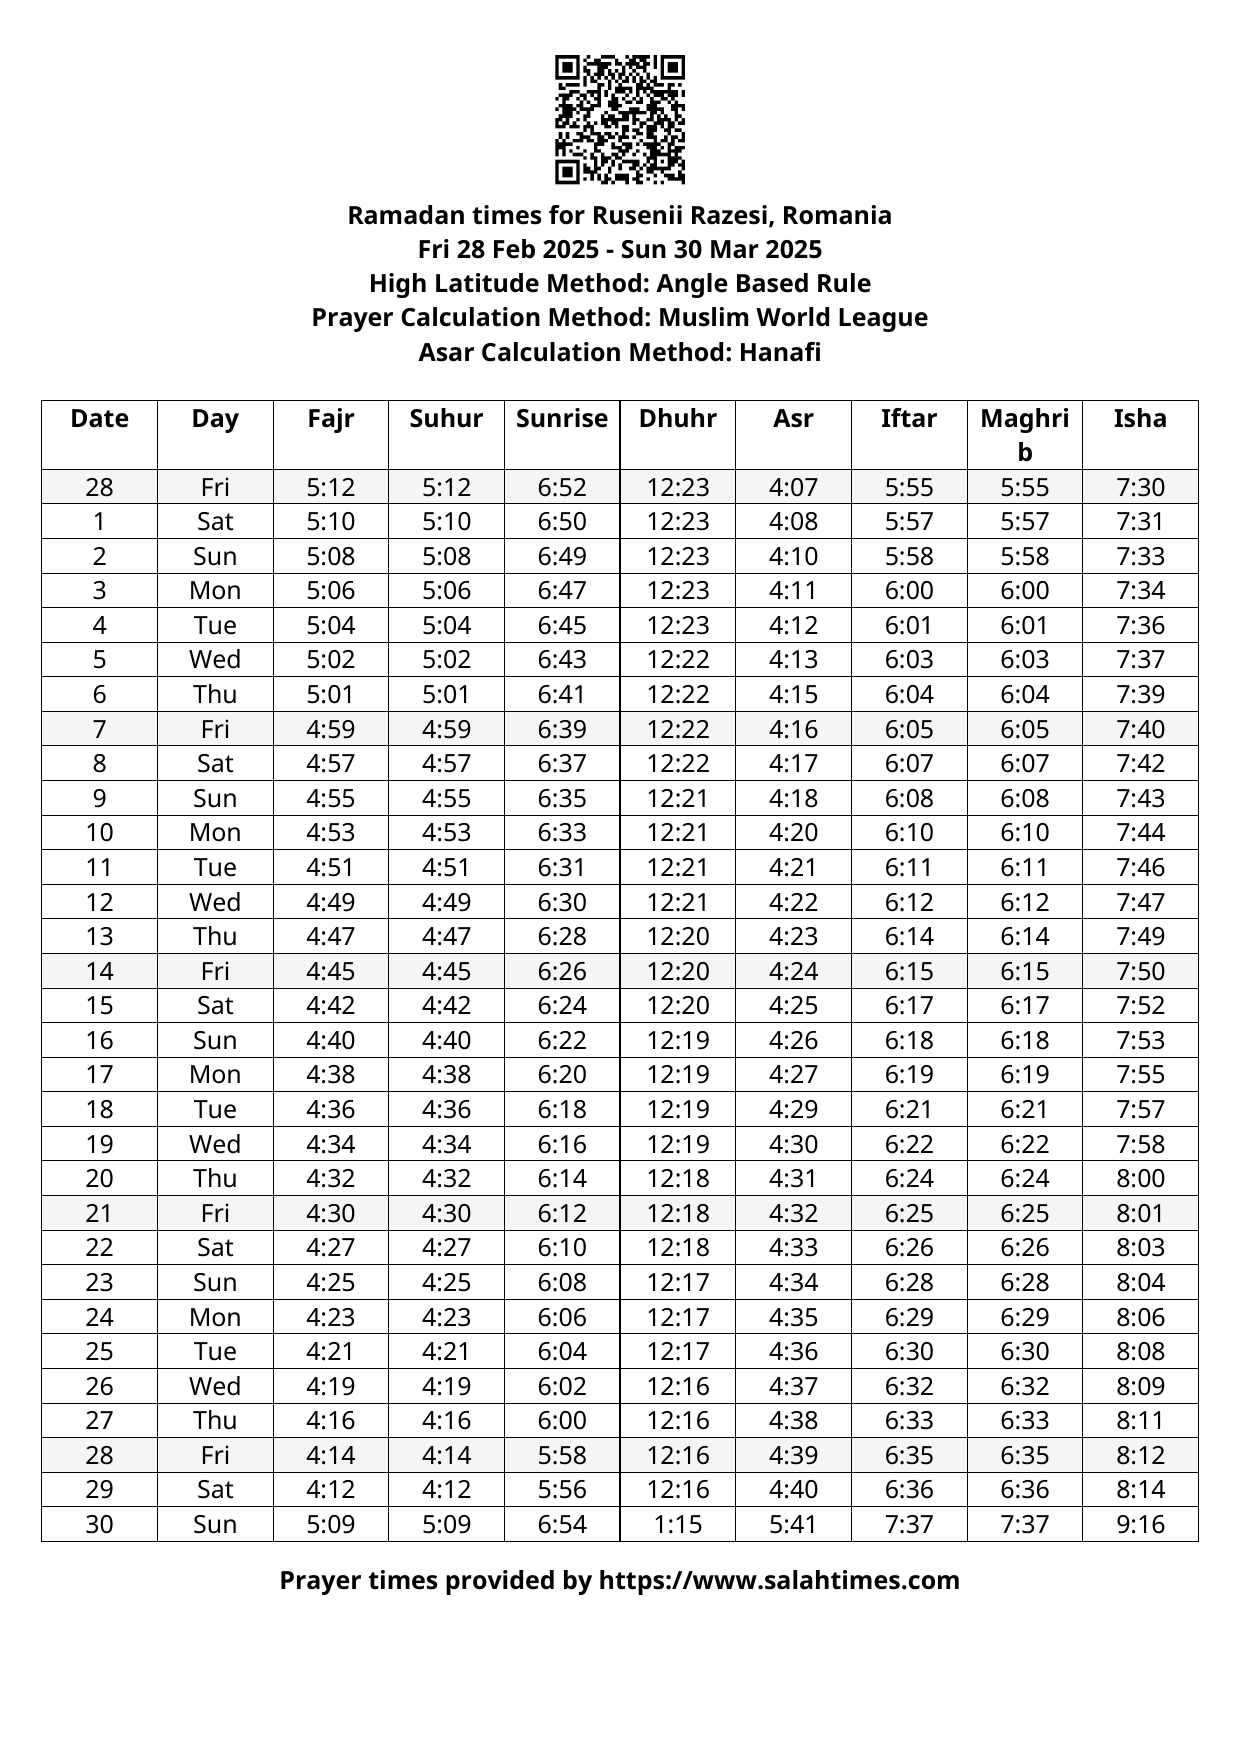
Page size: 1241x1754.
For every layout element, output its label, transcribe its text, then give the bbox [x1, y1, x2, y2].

table_cell 6:24 [505, 989, 619, 1022]
table_cell Tue [158, 1092, 273, 1126]
table_cell 6 [42, 677, 157, 711]
table_cell 6:28 [852, 1265, 967, 1299]
table_cell 6:01 [852, 608, 967, 642]
table_cell 6:21 [968, 1092, 1082, 1126]
table_cell 6:50 [505, 504, 619, 538]
table_cell 4:26 [736, 1023, 851, 1057]
table_cell 6:33 [968, 1404, 1082, 1437]
table_cell 15 [42, 989, 157, 1022]
table_cell 6:24 [968, 1161, 1082, 1195]
table_cell Thu [158, 919, 273, 953]
table_cell 6:08 [852, 781, 967, 814]
table_cell 12:16 [621, 1438, 735, 1472]
table_cell 12:22 [621, 746, 735, 780]
table_cell 6:14 [505, 1161, 619, 1195]
table_cell 6:33 [852, 1404, 967, 1437]
table_cell 7:36 [1083, 608, 1198, 642]
table_cell 6:30 [505, 885, 619, 918]
table_cell 7:58 [1083, 1127, 1198, 1160]
table_cell 4:31 [736, 1161, 851, 1195]
table_header Sunrise [505, 401, 619, 469]
table_cell 4:49 [274, 885, 388, 918]
table_cell 4:30 [736, 1127, 851, 1160]
table_cell 7:37 [852, 1507, 967, 1541]
table_cell 4:21 [274, 1334, 388, 1368]
table_cell 4:08 [736, 504, 851, 538]
table_cell 4:27 [736, 1058, 851, 1091]
table_cell 6:31 [505, 850, 619, 884]
table_cell 16 [42, 1023, 157, 1057]
table_cell 4:11 [736, 574, 851, 607]
table_cell 12:21 [621, 885, 735, 918]
table_cell 4:34 [736, 1265, 851, 1299]
table_cell Mon [158, 574, 273, 607]
table_cell 5:02 [274, 643, 388, 676]
table_cell 8:03 [1083, 1231, 1198, 1264]
table_header Day [158, 401, 273, 469]
table_cell 6:32 [968, 1369, 1082, 1402]
table_cell 4:55 [389, 781, 504, 814]
table_cell 7:46 [1083, 850, 1198, 884]
table_cell 4:16 [389, 1404, 504, 1437]
table_cell 6:20 [505, 1058, 619, 1091]
table_cell 5:55 [968, 470, 1082, 503]
table_cell 6:11 [968, 850, 1082, 884]
table_cell 6:22 [505, 1023, 619, 1057]
table_cell 4:25 [389, 1265, 504, 1299]
table_cell Sat [158, 1473, 273, 1506]
table_cell 12:20 [621, 919, 735, 953]
table_cell 4:36 [274, 1092, 388, 1126]
table_cell 3 [42, 574, 157, 607]
table_cell 6:01 [968, 608, 1082, 642]
table_cell 12:21 [621, 781, 735, 814]
table_cell 6:03 [852, 643, 967, 676]
table_cell 17 [42, 1058, 157, 1091]
table_cell 12:21 [621, 816, 735, 849]
table_cell Fri [158, 470, 273, 503]
table_cell 5:04 [389, 608, 504, 642]
table_cell 29 [42, 1473, 157, 1506]
table_cell 12 [42, 885, 157, 918]
table_cell 8:08 [1083, 1334, 1198, 1368]
table_cell 8:11 [1083, 1404, 1198, 1437]
table_cell 6:45 [505, 608, 619, 642]
table_cell 6:47 [505, 574, 619, 607]
table_cell Wed [158, 1127, 273, 1160]
table_cell 6:29 [852, 1300, 967, 1333]
table_cell 6:21 [852, 1092, 967, 1126]
table_cell 8 [42, 746, 157, 780]
table_cell Thu [158, 1404, 273, 1437]
table_cell 12:20 [621, 954, 735, 987]
table_cell 12:17 [621, 1265, 735, 1299]
table_cell 6:00 [505, 1404, 619, 1437]
table_cell Tue [158, 1334, 273, 1368]
table_cell 4:18 [736, 781, 851, 814]
table_cell 4:47 [274, 919, 388, 953]
table_cell 12:18 [621, 1231, 735, 1264]
table_cell Fri [158, 954, 273, 987]
table_cell 4:27 [389, 1231, 504, 1264]
table_cell 5:01 [389, 677, 504, 711]
table_cell 6:03 [968, 643, 1082, 676]
table_cell 12:19 [621, 1058, 735, 1091]
table_cell 6:10 [968, 816, 1082, 849]
table_cell 6:22 [852, 1127, 967, 1160]
table_cell 4:19 [389, 1369, 504, 1402]
table_cell 5:56 [505, 1473, 619, 1506]
table_cell 6:10 [505, 1231, 619, 1264]
table_cell 7:44 [1083, 816, 1198, 849]
table_cell 4:27 [274, 1231, 388, 1264]
picture [542, 41, 699, 198]
table_cell 6:00 [852, 574, 967, 607]
table_cell 4:40 [274, 1023, 388, 1057]
table_cell 6:12 [852, 885, 967, 918]
table_cell Mon [158, 1300, 273, 1333]
table_cell 4:47 [389, 919, 504, 953]
table_cell 4:32 [274, 1161, 388, 1195]
table_cell Tue [158, 850, 273, 884]
table_cell 12:16 [621, 1404, 735, 1437]
table_cell 10 [42, 816, 157, 849]
table_cell 4:53 [389, 816, 504, 849]
table_cell 5:08 [389, 539, 504, 572]
table_cell 5:55 [852, 470, 967, 503]
table_cell 4:14 [389, 1438, 504, 1472]
table_cell Sat [158, 989, 273, 1022]
table_cell 4:36 [736, 1334, 851, 1368]
table_cell Wed [158, 1369, 273, 1402]
table_cell 6:33 [505, 816, 619, 849]
table_cell 7:43 [1083, 781, 1198, 814]
table_cell 6:18 [505, 1092, 619, 1126]
table_cell 6:08 [968, 781, 1082, 814]
table_cell 7:31 [1083, 504, 1198, 538]
table_cell 12:22 [621, 643, 735, 676]
table_cell 28 [42, 470, 157, 503]
table_cell 6:25 [968, 1196, 1082, 1229]
table_cell 9:16 [1083, 1507, 1198, 1541]
table_cell Fri [158, 1438, 273, 1472]
table_cell 4:12 [274, 1473, 388, 1506]
table_cell Sat [158, 746, 273, 780]
table_cell 6:30 [968, 1334, 1082, 1368]
table_cell 12:18 [621, 1196, 735, 1229]
table_cell 21 [42, 1196, 157, 1229]
table_cell Thu [158, 677, 273, 711]
table_cell Mon [158, 1058, 273, 1091]
table_cell 4:23 [274, 1300, 388, 1333]
table_cell 6:43 [505, 643, 619, 676]
table_cell 2 [42, 539, 157, 572]
table_cell 4:20 [736, 816, 851, 849]
table_cell 6:37 [505, 746, 619, 780]
table_cell 12:19 [621, 1023, 735, 1057]
table_cell 4:16 [274, 1404, 388, 1437]
table_cell 6:26 [505, 954, 619, 987]
table_cell Fri [158, 712, 273, 745]
table_cell 4:35 [736, 1300, 851, 1333]
table_header Iftar [852, 401, 967, 469]
table_cell 6:26 [968, 1231, 1082, 1264]
table_cell 5:10 [274, 504, 388, 538]
table_cell 14 [42, 954, 157, 987]
table_cell 18 [42, 1092, 157, 1126]
table_cell 5:06 [389, 574, 504, 607]
table_cell 12:23 [621, 539, 735, 572]
table_cell 13 [42, 919, 157, 953]
table_cell Sun [158, 1023, 273, 1057]
table_cell 6:05 [968, 712, 1082, 745]
table_cell 30 [42, 1507, 157, 1541]
text Fri 28 Feb 2025 - Sun 30 Mar 2025 [42, 232, 1198, 266]
table_cell 5:57 [852, 504, 967, 538]
table_cell 5:04 [274, 608, 388, 642]
table_cell 4:51 [389, 850, 504, 884]
table_cell 6:04 [505, 1334, 619, 1368]
table_cell 4:32 [736, 1196, 851, 1229]
table_cell 28 [42, 1438, 157, 1472]
table_cell 6:35 [968, 1438, 1082, 1472]
table_cell 6:15 [968, 954, 1082, 987]
table_cell 4:29 [736, 1092, 851, 1126]
table_cell 12:19 [621, 1127, 735, 1160]
table_cell 6:15 [852, 954, 967, 987]
table_cell 6:14 [852, 919, 967, 953]
table_cell 12:17 [621, 1300, 735, 1333]
table_cell 6:29 [968, 1300, 1082, 1333]
table_cell Sat [158, 504, 273, 538]
table_cell 4:25 [274, 1265, 388, 1299]
table_cell 4:39 [736, 1438, 851, 1472]
table_cell 5:10 [389, 504, 504, 538]
table_cell 12:19 [621, 1092, 735, 1126]
table_cell 5:12 [389, 470, 504, 503]
table_cell 7:42 [1083, 746, 1198, 780]
table_cell 4:21 [389, 1334, 504, 1368]
table_header Suhur [389, 401, 504, 469]
table_cell 4:42 [274, 989, 388, 1022]
table_cell 1:15 [621, 1507, 735, 1541]
table_cell 6:32 [852, 1369, 967, 1402]
text Ramadan times for Rusenii Razesi, Romania [42, 198, 1198, 232]
table_cell 7:40 [1083, 712, 1198, 745]
table_cell 7:49 [1083, 919, 1198, 953]
table_header Isha [1083, 401, 1198, 469]
table_cell Mon [158, 816, 273, 849]
table_cell 20 [42, 1161, 157, 1195]
table_header Dhuhr [621, 401, 735, 469]
table_cell 26 [42, 1369, 157, 1402]
table_cell 12:23 [621, 574, 735, 607]
table_header Maghrib [968, 401, 1082, 469]
table_cell 4:13 [736, 643, 851, 676]
table_cell 6:24 [852, 1161, 967, 1195]
table_header Fajr [274, 401, 388, 469]
table_cell 22 [42, 1231, 157, 1264]
table_cell 8:14 [1083, 1473, 1198, 1506]
table_cell 4:51 [274, 850, 388, 884]
table_cell Sun [158, 539, 273, 572]
table_cell 4:23 [736, 919, 851, 953]
table_cell 12:17 [621, 1334, 735, 1368]
table_cell 7:55 [1083, 1058, 1198, 1091]
table_cell 6:49 [505, 539, 619, 572]
table_cell Sat [158, 1231, 273, 1264]
table_cell 6:08 [505, 1265, 619, 1299]
table_cell 12:16 [621, 1473, 735, 1506]
table_cell 4:36 [389, 1092, 504, 1126]
table_cell 7:33 [1083, 539, 1198, 572]
table_cell 6:36 [968, 1473, 1082, 1506]
table_cell 7:37 [1083, 643, 1198, 676]
table_cell 6:19 [968, 1058, 1082, 1091]
table_cell 8:00 [1083, 1161, 1198, 1195]
table_cell 6:04 [968, 677, 1082, 711]
table_cell 4:23 [389, 1300, 504, 1333]
table_cell 6:19 [852, 1058, 967, 1091]
table_cell 5:58 [505, 1438, 619, 1472]
table_cell 27 [42, 1404, 157, 1437]
table_cell 12:20 [621, 989, 735, 1022]
table_cell 4:15 [736, 677, 851, 711]
table_cell 12:22 [621, 712, 735, 745]
table_cell 4:59 [389, 712, 504, 745]
table_cell 4:57 [389, 746, 504, 780]
table_cell 4:55 [274, 781, 388, 814]
table_cell 12:23 [621, 470, 735, 503]
table_cell 5:41 [736, 1507, 851, 1541]
table_cell 12:23 [621, 504, 735, 538]
table_cell 7:52 [1083, 989, 1198, 1022]
table_cell 4:53 [274, 816, 388, 849]
table_cell 4:57 [274, 746, 388, 780]
table_cell 7:50 [1083, 954, 1198, 987]
table_cell 5:57 [968, 504, 1082, 538]
table_cell 6:35 [505, 781, 619, 814]
table_cell 6:30 [852, 1334, 967, 1368]
table_cell 8:01 [1083, 1196, 1198, 1229]
table_cell Sun [158, 781, 273, 814]
table_cell 12:21 [621, 850, 735, 884]
table_cell 4:45 [389, 954, 504, 987]
text Prayer Calculation Method: Muslim World League [42, 300, 1198, 334]
table_cell 6:28 [505, 919, 619, 953]
table_cell 4 [42, 608, 157, 642]
table_cell 4:21 [736, 850, 851, 884]
text High Latitude Method: Angle Based Rule [42, 266, 1198, 300]
table_cell 4:24 [736, 954, 851, 987]
table_header Date [42, 401, 157, 469]
table_cell 6:16 [505, 1127, 619, 1160]
table_cell 6:10 [852, 816, 967, 849]
table_cell 6:11 [852, 850, 967, 884]
table_cell 11 [42, 850, 157, 884]
table_cell 4:34 [389, 1127, 504, 1160]
table_cell 4:38 [389, 1058, 504, 1091]
table_cell 6:39 [505, 712, 619, 745]
table_cell 1 [42, 504, 157, 538]
table_cell Fri [158, 1196, 273, 1229]
table_cell 7 [42, 712, 157, 745]
table_cell 7:57 [1083, 1092, 1198, 1126]
table_cell 4:07 [736, 470, 851, 503]
table_cell 6:04 [852, 677, 967, 711]
table_cell 4:22 [736, 885, 851, 918]
table_cell 7:39 [1083, 677, 1198, 711]
table_cell 6:12 [968, 885, 1082, 918]
table_cell 8:09 [1083, 1369, 1198, 1402]
table_cell 4:40 [389, 1023, 504, 1057]
table_cell 4:10 [736, 539, 851, 572]
table_cell 6:36 [852, 1473, 967, 1506]
table_cell 8:12 [1083, 1438, 1198, 1472]
table_cell 12:22 [621, 677, 735, 711]
table_cell Wed [158, 643, 273, 676]
table_cell 4:12 [736, 608, 851, 642]
text Prayer times provided by https://www.salahtimes.com [42, 1563, 1198, 1597]
table_cell 12:18 [621, 1161, 735, 1195]
table_cell 6:18 [852, 1023, 967, 1057]
table_cell 5:08 [274, 539, 388, 572]
table_cell 4:16 [736, 712, 851, 745]
text Asar Calculation Method: Hanafi [42, 334, 1198, 368]
table_cell 6:22 [968, 1127, 1082, 1160]
table_cell 6:07 [968, 746, 1082, 780]
table_cell 4:30 [389, 1196, 504, 1229]
table_cell 6:06 [505, 1300, 619, 1333]
table_cell 6:05 [852, 712, 967, 745]
table_cell 6:14 [968, 919, 1082, 953]
table_cell 6:41 [505, 677, 619, 711]
table_cell 5:12 [274, 470, 388, 503]
table_cell 4:32 [389, 1161, 504, 1195]
table_cell 5:58 [852, 539, 967, 572]
table_cell 6:26 [852, 1231, 967, 1264]
table_cell 25 [42, 1334, 157, 1368]
table_cell 4:30 [274, 1196, 388, 1229]
table_cell 19 [42, 1127, 157, 1160]
table_cell 4:17 [736, 746, 851, 780]
table_cell 4:42 [389, 989, 504, 1022]
table_cell 4:33 [736, 1231, 851, 1264]
table_cell 6:07 [852, 746, 967, 780]
table_cell 6:52 [505, 470, 619, 503]
table_cell 4:45 [274, 954, 388, 987]
table_cell Sun [158, 1265, 273, 1299]
table_cell 6:18 [968, 1023, 1082, 1057]
table_cell 6:17 [968, 989, 1082, 1022]
table_cell Wed [158, 885, 273, 918]
table_cell 5:09 [389, 1507, 504, 1541]
table_cell 5:02 [389, 643, 504, 676]
table_cell 6:25 [852, 1196, 967, 1229]
table_cell 24 [42, 1300, 157, 1333]
table_cell 7:34 [1083, 574, 1198, 607]
table_cell 5:06 [274, 574, 388, 607]
table_cell 4:40 [736, 1473, 851, 1506]
table_cell 7:47 [1083, 885, 1198, 918]
table_cell 4:25 [736, 989, 851, 1022]
table_cell 5:09 [274, 1507, 388, 1541]
table_cell 5:01 [274, 677, 388, 711]
table_cell 4:37 [736, 1369, 851, 1402]
table_cell 6:35 [852, 1438, 967, 1472]
table_cell 5 [42, 643, 157, 676]
table_cell 6:54 [505, 1507, 619, 1541]
table_cell 23 [42, 1265, 157, 1299]
table_cell Tue [158, 608, 273, 642]
table_cell 6:02 [505, 1369, 619, 1402]
table_cell 6:17 [852, 989, 967, 1022]
table_cell 4:59 [274, 712, 388, 745]
table_cell 5:58 [968, 539, 1082, 572]
table_cell 8:06 [1083, 1300, 1198, 1333]
table_cell 8:04 [1083, 1265, 1198, 1299]
table_cell 4:34 [274, 1127, 388, 1160]
table_cell 4:12 [389, 1473, 504, 1506]
table_cell 4:38 [274, 1058, 388, 1091]
table_cell 6:00 [968, 574, 1082, 607]
table_cell 12:23 [621, 608, 735, 642]
table_cell 12:16 [621, 1369, 735, 1402]
table_cell 9 [42, 781, 157, 814]
table_cell 7:37 [968, 1507, 1082, 1541]
table_cell Sun [158, 1507, 273, 1541]
table_cell 7:53 [1083, 1023, 1198, 1057]
table_cell 6:12 [505, 1196, 619, 1229]
table_cell 4:19 [274, 1369, 388, 1402]
table_cell 4:38 [736, 1404, 851, 1437]
table_cell 7:30 [1083, 470, 1198, 503]
table_cell 4:14 [274, 1438, 388, 1472]
table_cell 4:49 [389, 885, 504, 918]
table_cell 6:28 [968, 1265, 1082, 1299]
table_header Asr [736, 401, 851, 469]
table_cell Thu [158, 1161, 273, 1195]
